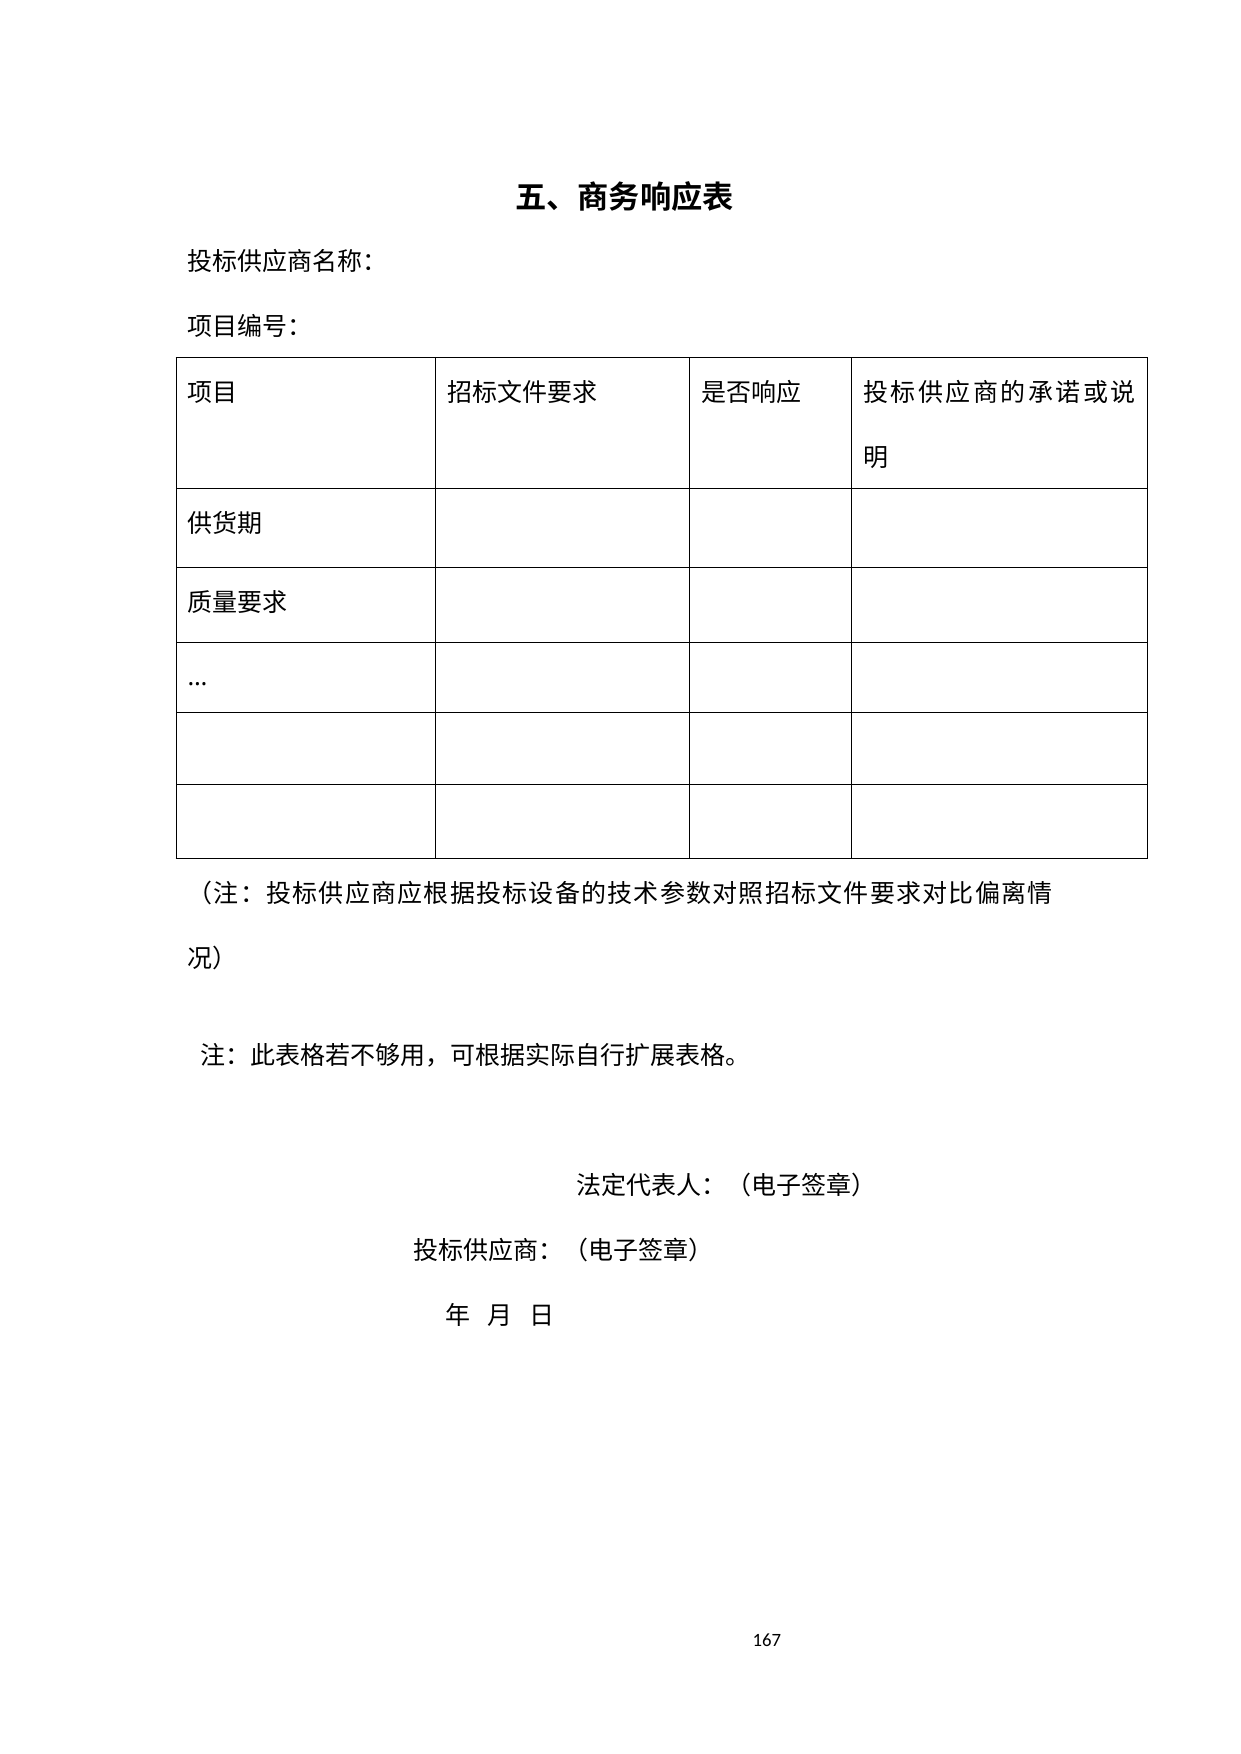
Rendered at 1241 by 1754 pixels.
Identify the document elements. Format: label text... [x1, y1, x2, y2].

table_cell [436, 785, 689, 858]
table_header 是否响应 [690, 358, 851, 488]
table_cell [852, 489, 1147, 567]
table_cell [690, 643, 851, 712]
table_cell [177, 713, 435, 784]
table_cell [852, 643, 1147, 712]
text 项目编号： [187, 292, 1053, 357]
table_cell [436, 489, 689, 567]
table_cell [852, 713, 1147, 784]
text 投标供应商：（电子签章） [187, 1216, 1053, 1281]
text （注：投标供应商应根据投标设备的技术参数对照招标文件要求对比偏离情况） [187, 859, 1053, 989]
text 法定代表人：（电子签章） [187, 1151, 1053, 1216]
table_cell [436, 568, 689, 642]
table_cell [690, 489, 851, 567]
table_cell [690, 568, 851, 642]
table_cell [690, 785, 851, 858]
text 注：此表格若不够用，可根据实际自行扩展表格。 [187, 1021, 1053, 1086]
table_header 项目 [177, 358, 435, 488]
table_cell … [177, 643, 435, 712]
text 投标供应商名称： [187, 227, 1053, 292]
table_cell [177, 785, 435, 858]
table_header 投标供应商的承诺或说明 [852, 358, 1147, 488]
text 年 月 日 [187, 1281, 1053, 1346]
table_cell [852, 785, 1147, 858]
table_cell 质量要求 [177, 568, 435, 642]
table_cell [690, 713, 851, 784]
table_cell [436, 713, 689, 784]
table_cell [852, 568, 1147, 642]
table_cell 供货期 [177, 489, 435, 567]
text 五、商务响应表 [187, 162, 1053, 227]
table_header 招标文件要求 [436, 358, 689, 488]
table_cell [436, 643, 689, 712]
